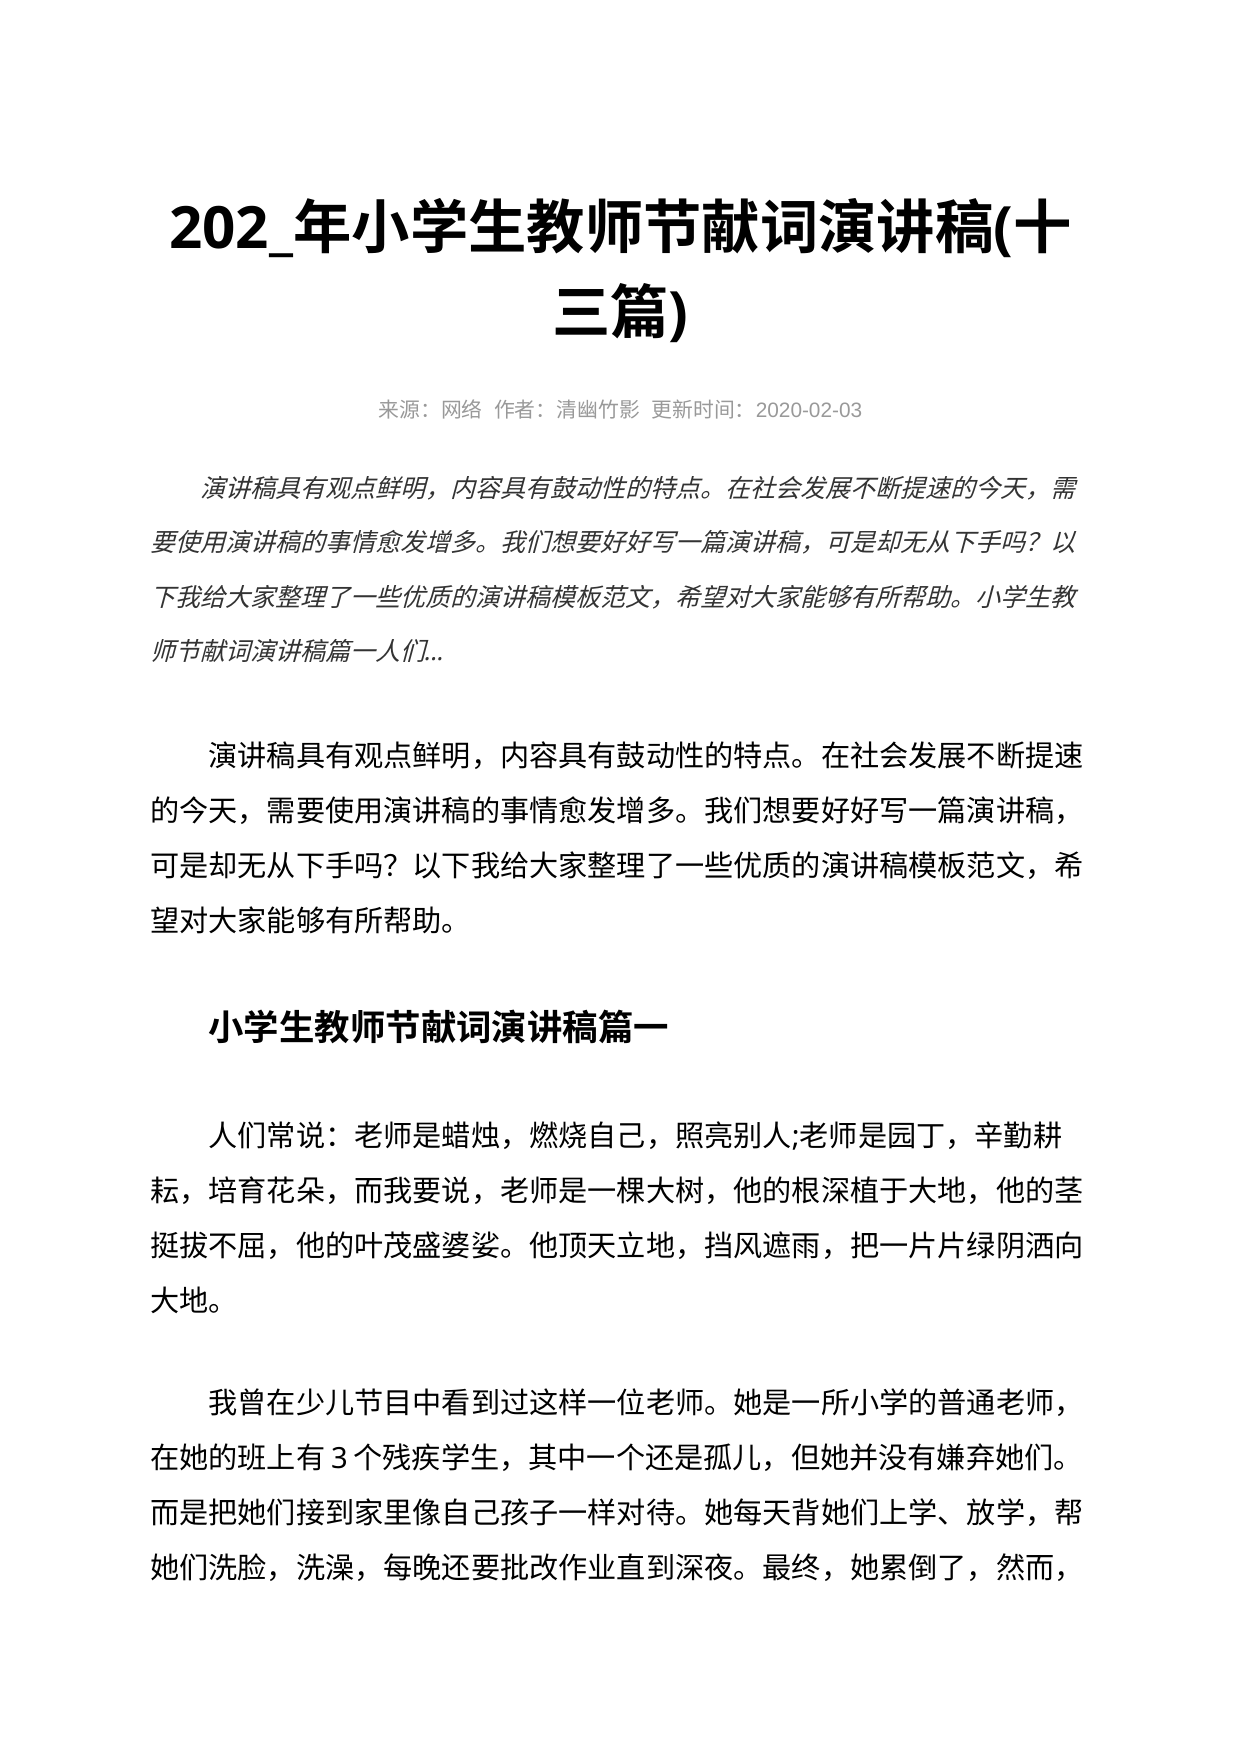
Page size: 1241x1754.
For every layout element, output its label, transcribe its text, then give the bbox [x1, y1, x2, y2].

text 人们常说：老师是蜡烛，燃烧自己，照亮别人;老师是园丁，辛勤耕耘，培育花朵，而我要说，老师是一棵大树，他的根深植于大地，他的茎挺拔不屈，他的叶茂盛婆娑。他顶天立地，挡风遮雨，把一片片绿阴洒向大地。 [150, 1113, 1090, 1320]
text 演讲稿具有观点鲜明，内容具有鼓动性的特点。在社会发展不断提速的今天，需要使用演讲稿的事情愈发增多。我们想要好好写一篇演讲稿，可是却无从下手吗？以下我给大家整理了一些优质的演讲稿模板范文，希望对大家能够有所帮助。 [150, 733, 1090, 940]
text 演讲稿具有观点鲜明，内容具有鼓动性的特点。在社会发展不断提速的今天，需要使用演讲稿的事情愈发增多。我们想要好好写一篇演讲稿，可是却无从下手吗？以下我给大家整理了一些优质的演讲稿模板范文，希望对大家能够有所帮助。小学生教师节献词演讲稿篇一人们... [150, 468, 1090, 668]
text 来源：网络 作者：清幽竹影 更新时间：2020-02-03 [150, 398, 1090, 422]
subtitle 202_年小学生教师节献词演讲稿(十三篇) [150, 181, 1090, 351]
text 小学生教师节献词演讲稿篇一 [150, 999, 1090, 1051]
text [150, 1379, 1090, 1586]
